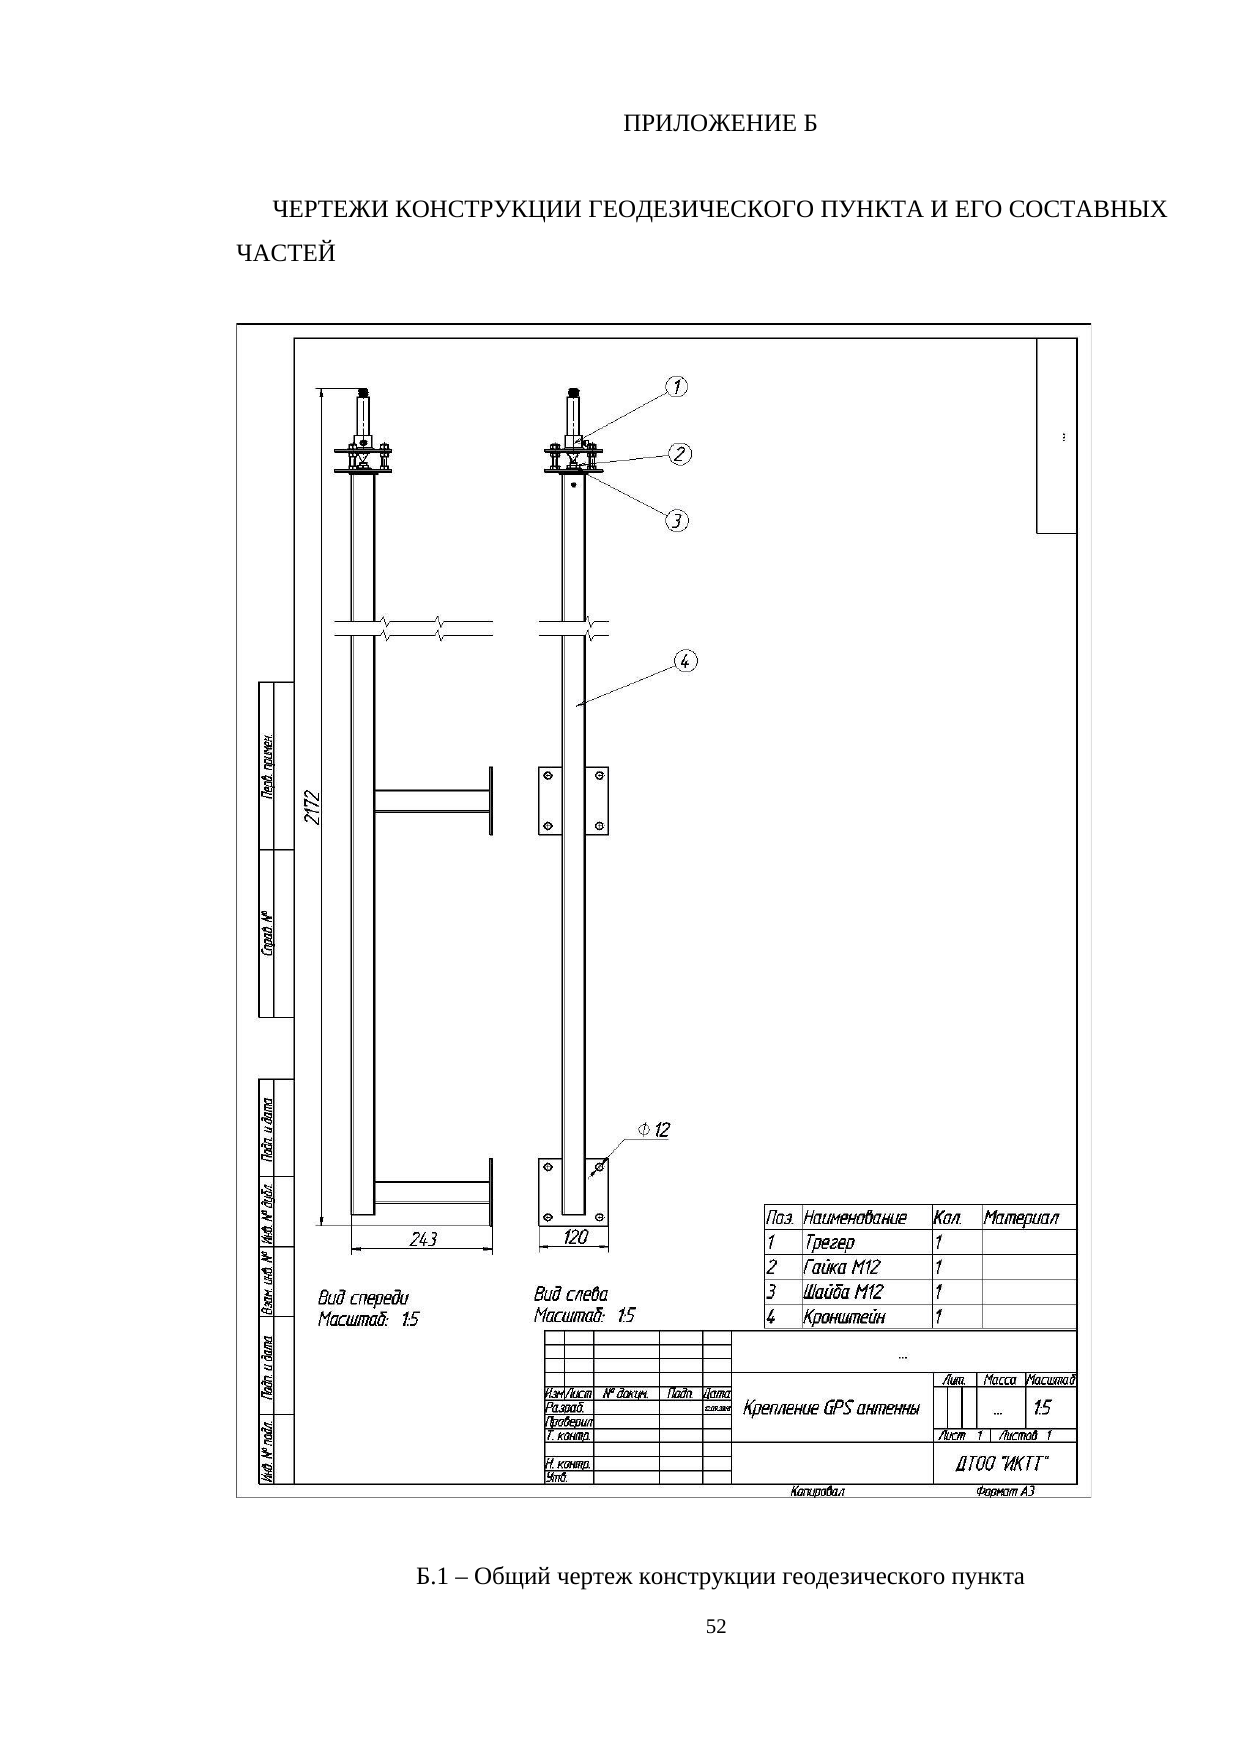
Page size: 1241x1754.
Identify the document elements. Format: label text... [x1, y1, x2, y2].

text ПРИЛОЖЕНИЕ Б [177, 108, 1204, 137]
picture [236, 323, 1092, 1498]
text ЧАСТЕЙ [177, 238, 1204, 266]
text ЧЕРТЕЖИ КОНСТРУКЦИИ ГЕОДЕЗИЧЕСКОГО ПУНКТА И ЕГО СОСТАВНЫХ [177, 194, 1204, 223]
text Б.1 – Общий чертеж конструкции геодезического пункта [177, 1561, 1204, 1590]
